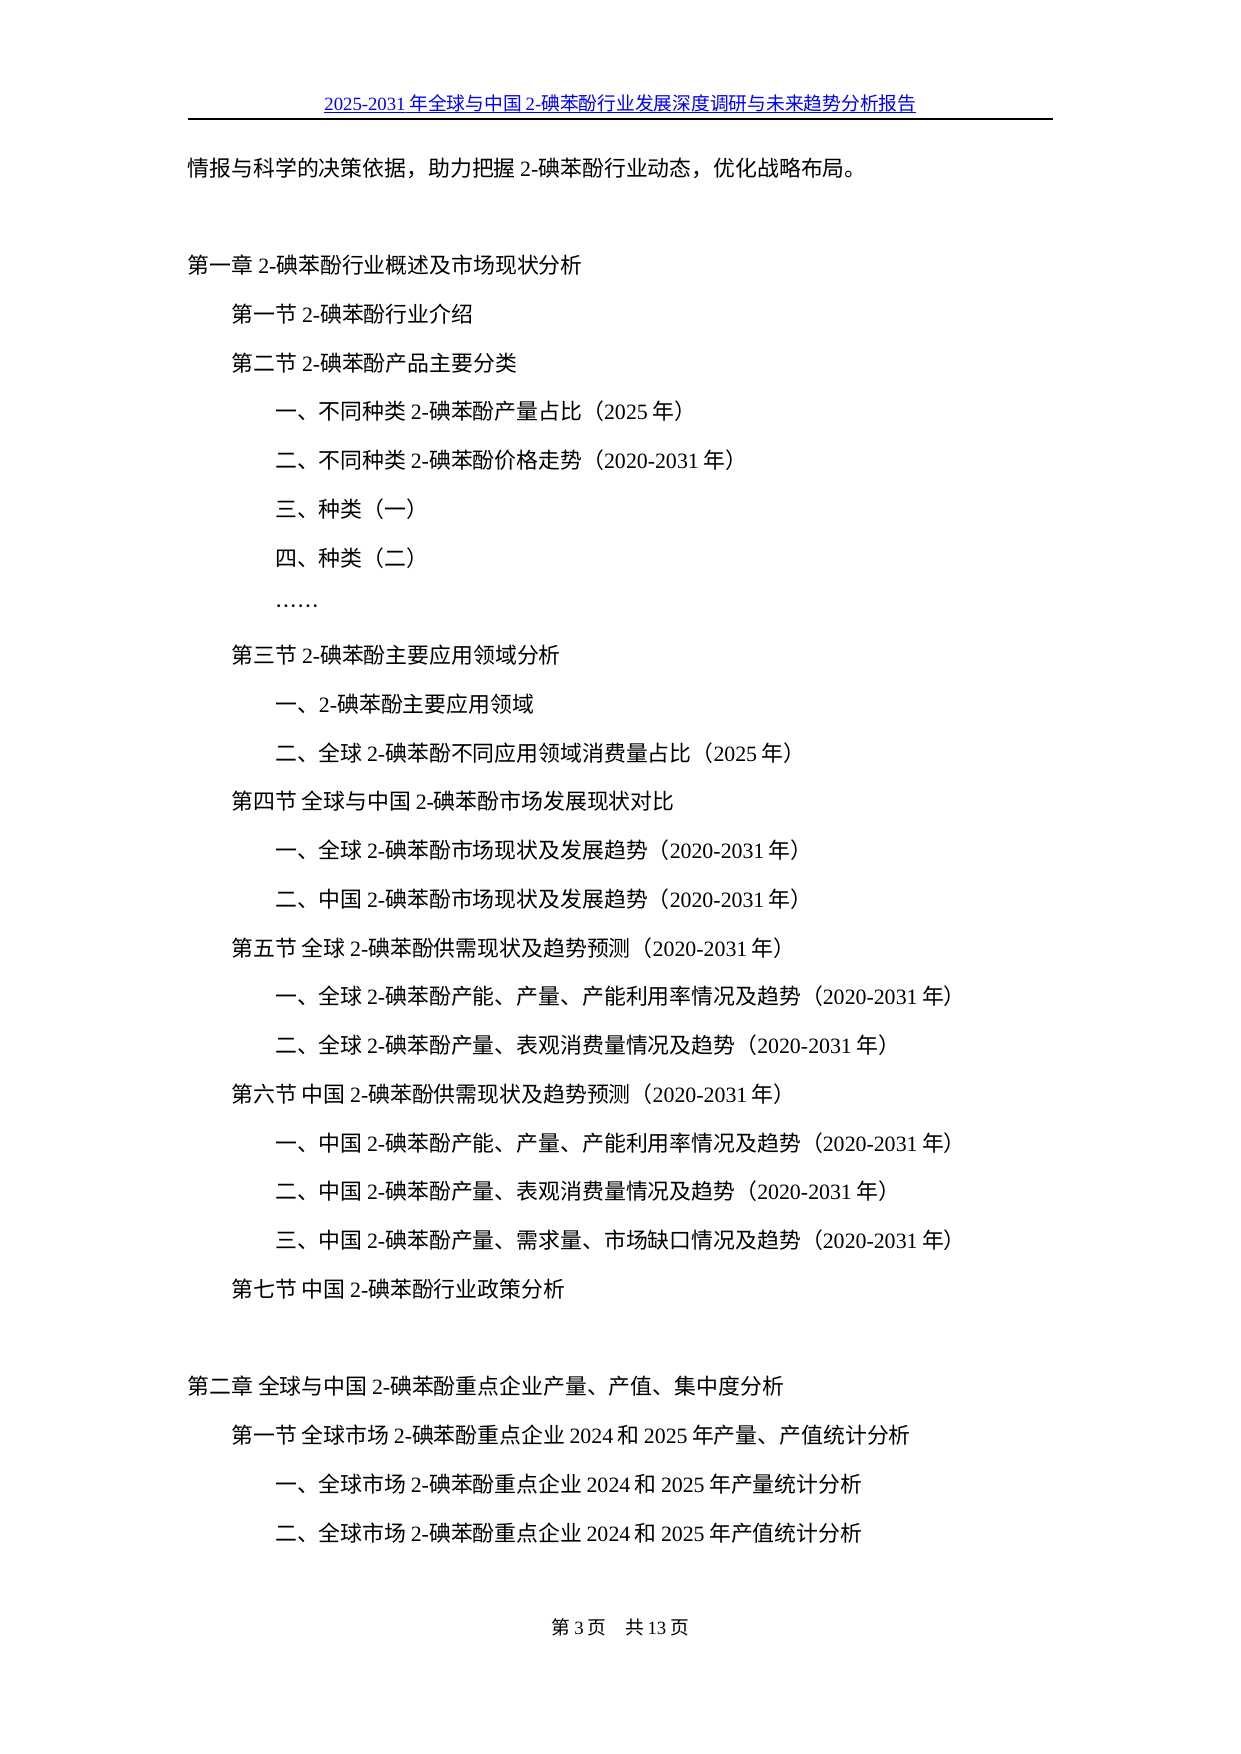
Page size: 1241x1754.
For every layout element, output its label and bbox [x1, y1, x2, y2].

text [187, 150, 1053, 1548]
